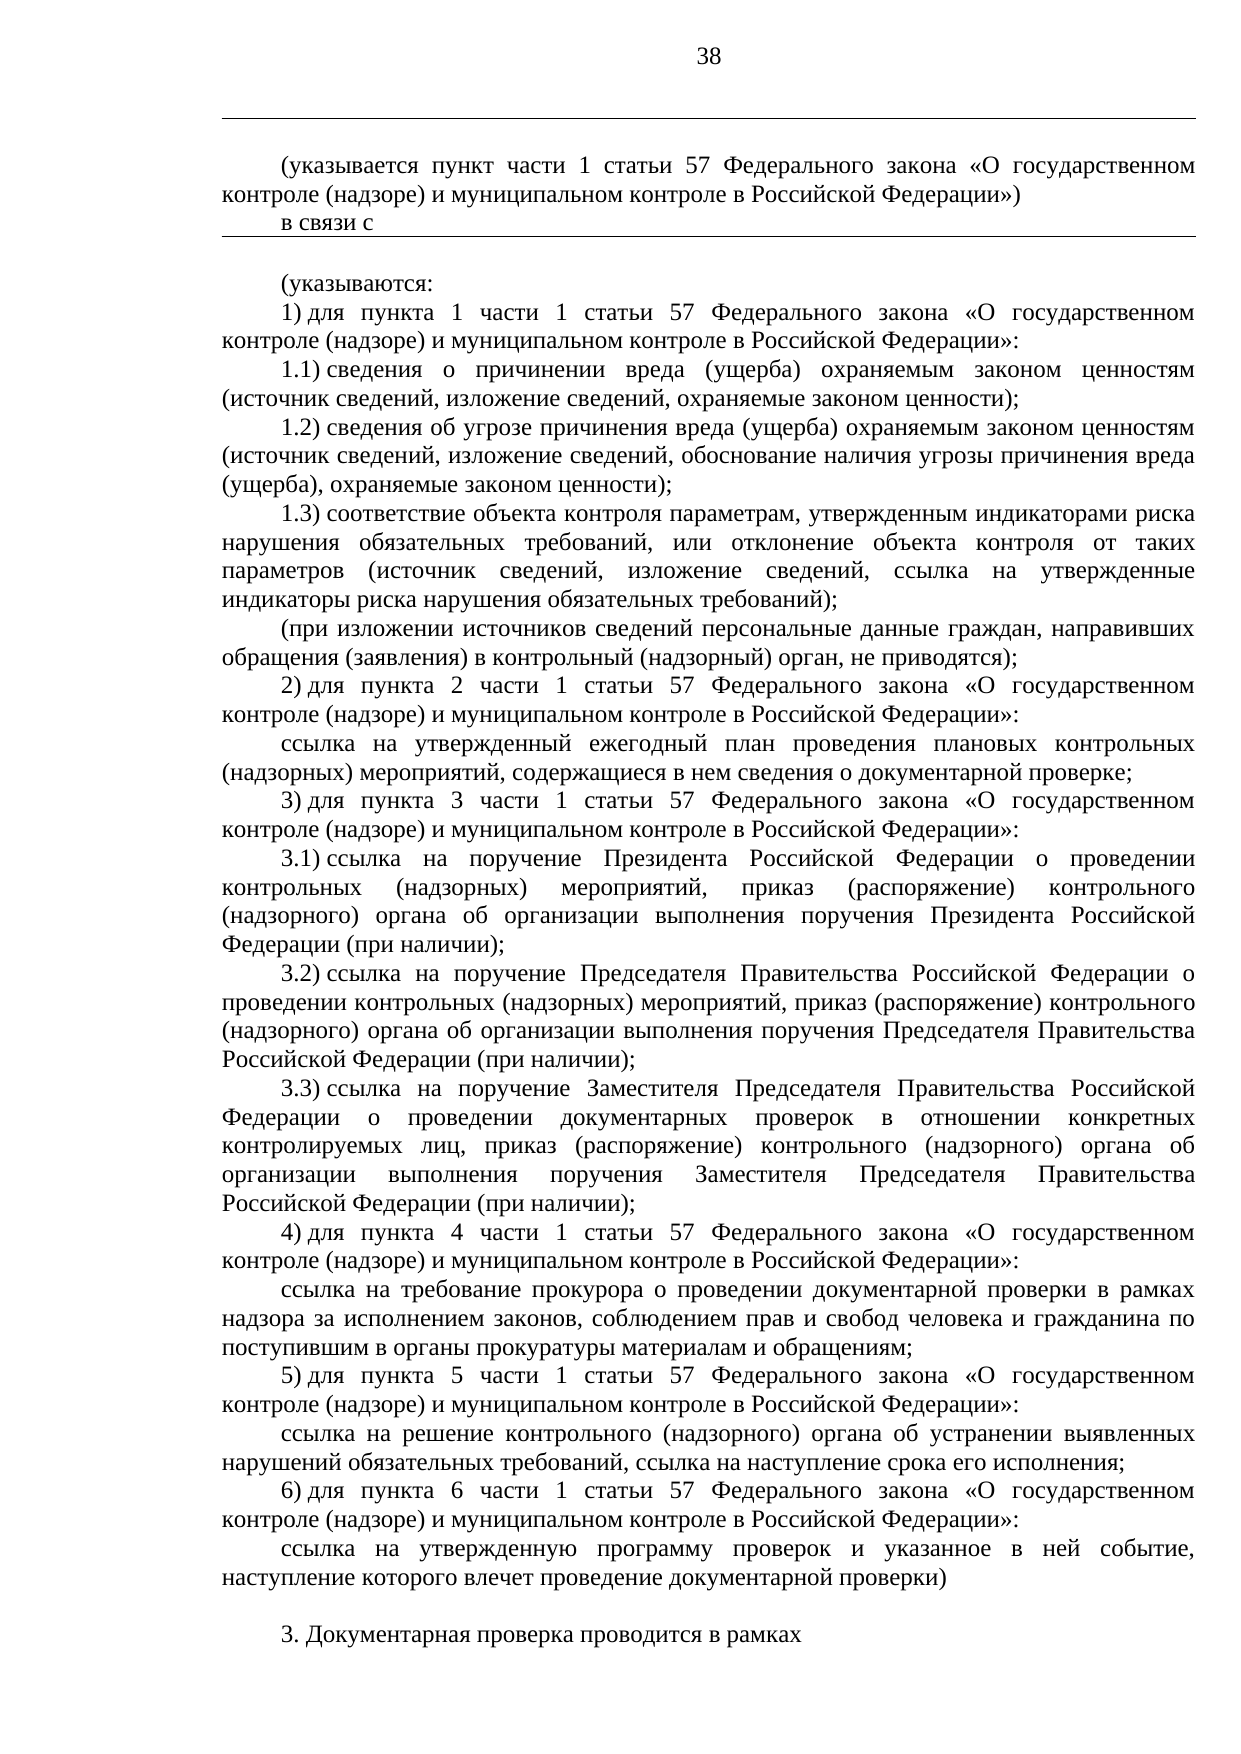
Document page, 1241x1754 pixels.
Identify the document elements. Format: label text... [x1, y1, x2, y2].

text 2) для пункта 2 части 1 статьи 57 Федерального закона «О государственном контроле (надзоре) и муниципальном контроле в Российской Федерации»: [222, 671, 1196, 728]
text 1) для пункта 1 части 1 статьи 57 Федерального закона «О государственном контроле (надзоре) и муниципальном контроле в Российской Федерации»: [222, 297, 1196, 354]
text 3.2) ссылка на поручение Председателя Правительства Российской Федерации о проведении контрольных (надзорных) мероприятий, приказ (распоряжение) контрольного (надзорного) органа об организации выполнения поручения Председателя Правительства Российской Федерации (при наличии); [222, 958, 1196, 1073]
text 1.1) сведения о причинении вреда (ущерба) охраняемым законом ценностям (источник сведений, изложение сведений, охраняемые законом ценности); [222, 354, 1196, 412]
text (указывается пункт части 1 статьи 57 Федерального закона «О государственном контроле (надзоре) и муниципальном контроле в Российской Федерации») [222, 150, 1196, 207]
text 5) для пункта 5 части 1 статьи 57 Федерального закона «О государственном контроле (надзоре) и муниципальном контроле в Российской Федерации»: [222, 1361, 1196, 1418]
text ссылка на утвержденную программу проверок и указанное в ней событие, наступление которого влечет проведение документарной проверки) [222, 1533, 1196, 1591]
text ссылка на требование прокурора о проведении документарной проверки в рамках надзора за исполнением законов, соблюдением прав и свобод человека и гражданина по поступившим в органы прокуратуры материалам и обращениям; [222, 1274, 1196, 1361]
text 3.1) ссылка на поручение Президента Российской Федерации о проведении контрольных (надзорных) мероприятий, приказ (распоряжение) контрольного (надзорного) органа об организации выполнения поручения Президента Российской Федерации (при наличии); [222, 843, 1196, 958]
text 1.3) соответствие объекта контроля параметрам, утвержденным индикаторами риска нарушения обязательных требований, или отклонение объекта контроля от таких параметров (источник сведений, изложение сведений, ссылка на утвержденные индикаторы риска нарушения обязательных требований); [222, 498, 1196, 613]
text 1.2) сведения об угрозе причинения вреда (ущерба) охраняемым законом ценностям (источник сведений, изложение сведений, обоснование наличия угрозы причинения вреда (ущерба), охраняемые законом ценности); [222, 412, 1196, 498]
text 4) для пункта 4 части 1 статьи 57 Федерального закона «О государственном контроле (надзоре) и муниципальном контроле в Российской Федерации»: [222, 1217, 1196, 1274]
text ссылка на решение контрольного (надзорного) органа об устранении выявленных нарушений обязательных требований, ссылка на наступление срока его исполнения; [222, 1418, 1196, 1476]
text ссылка на утвержденный ежегодный план проведения плановых контрольных (надзорных) мероприятий, содержащиеся в нем сведения о документарной проверке; [222, 728, 1196, 786]
text 3) для пункта 3 части 1 статьи 57 Федерального закона «О государственном контроле (надзоре) и муниципальном контроле в Российской Федерации»: [222, 786, 1196, 843]
text (указываются: [222, 268, 1196, 297]
text 6) для пункта 6 части 1 статьи 57 Федерального закона «О государственном контроле (надзоре) и муниципальном контроле в Российской Федерации»: [222, 1476, 1196, 1533]
text (при изложении источников сведений персональные данные граждан, направивших обращения (заявления) в контрольный (надзорный) орган, не приводятся); [222, 613, 1196, 671]
text 3. Документарная проверка проводится в рамках [222, 1619, 1196, 1648]
text в связи с [222, 207, 1196, 236]
text 3.3) ссылка на поручение Заместителя Председателя Правительства Российской Федерации о проведении документарных проверок в отношении конкретных контролируемых лиц, приказ (распоряжение) контрольного (надзорного) органа об организации выполнения поручения Заместителя Председателя Правительства Российской Федерации (при наличии); [222, 1073, 1196, 1217]
